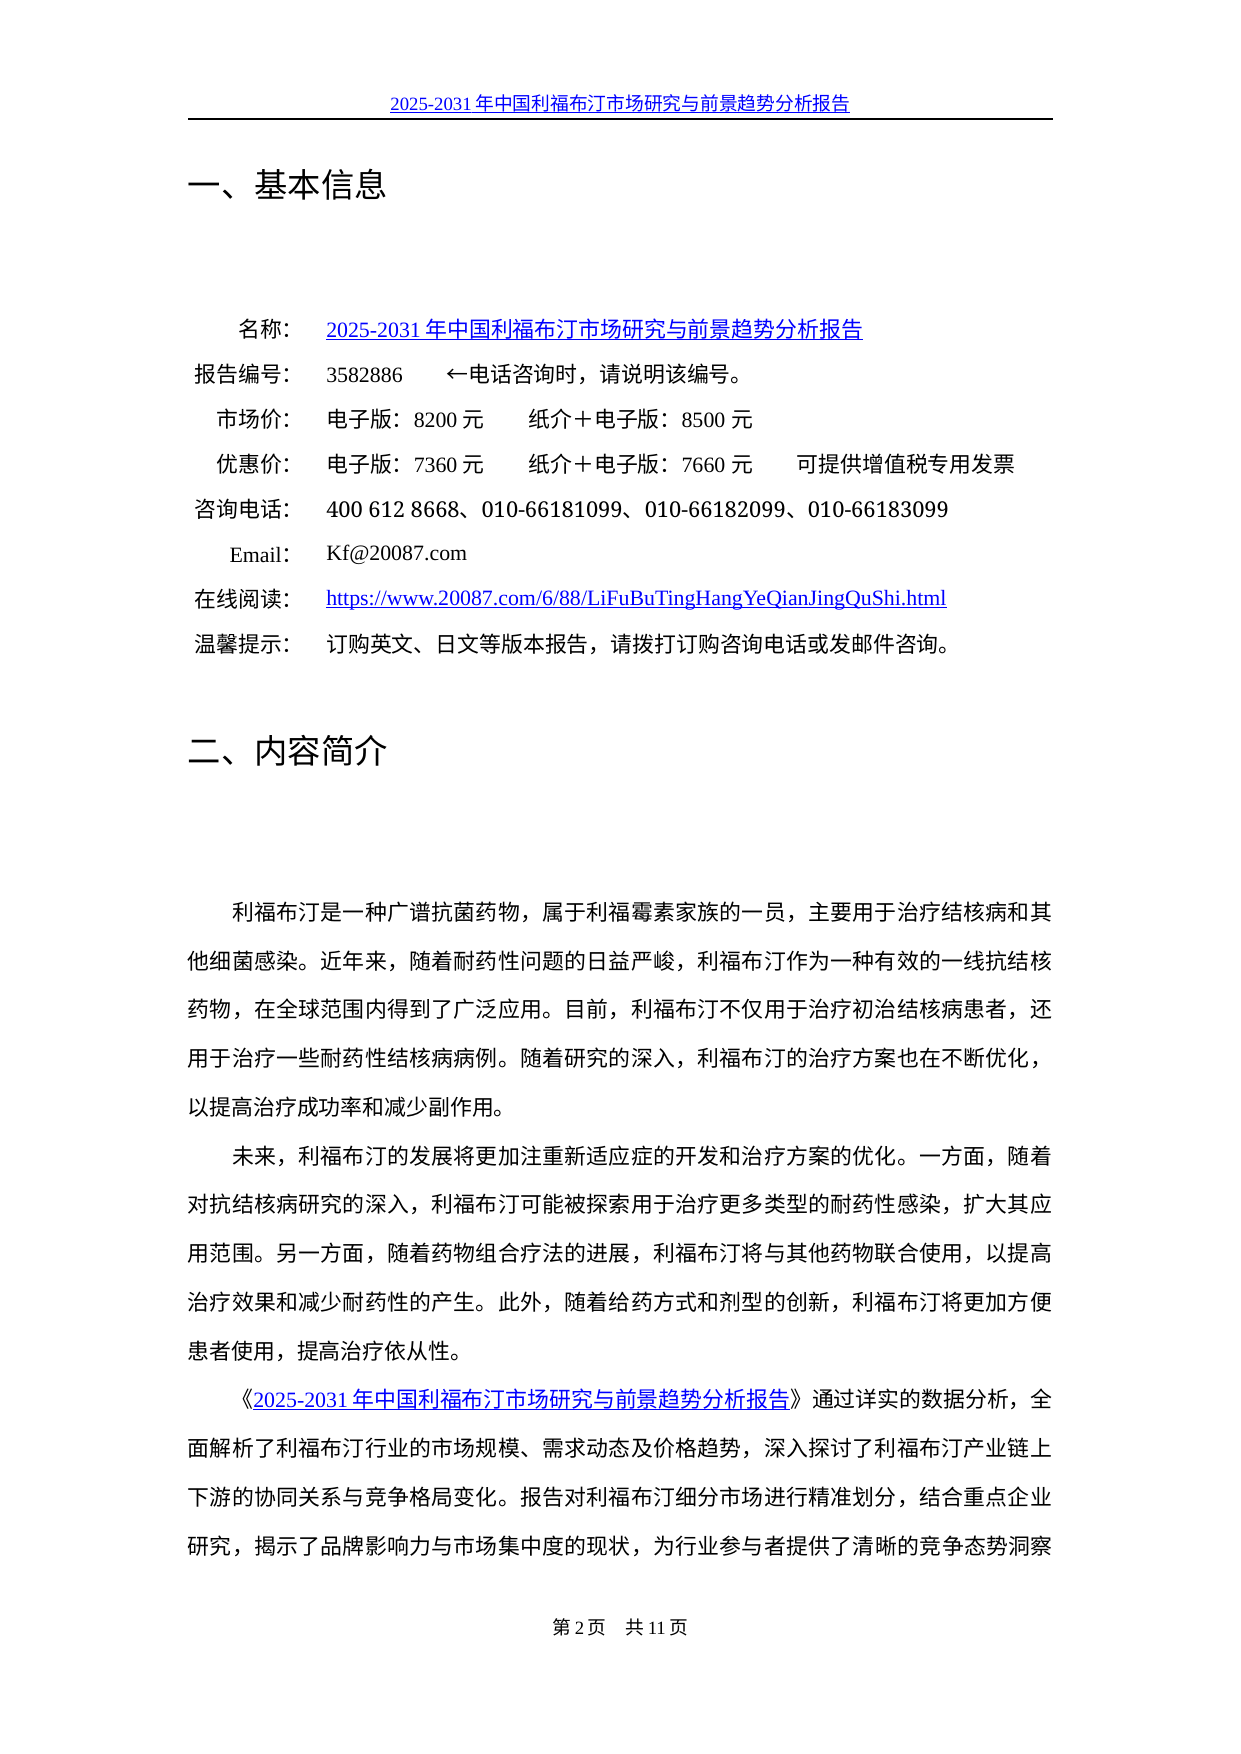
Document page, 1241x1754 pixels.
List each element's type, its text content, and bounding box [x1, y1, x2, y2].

table_cell 3582886 ←电话咨询时，请说明该编号。 [315, 357, 1073, 402]
table_cell Email： [167, 537, 315, 582]
table_cell 市场价： [167, 402, 315, 447]
table_cell 400 612 8668、010-66181099、010-66182099、010-66183099 [315, 492, 1073, 537]
table_cell 订购英文、日文等版本报告，请拨打订购咨询电话或发邮件咨询。 [315, 627, 1073, 672]
table_header 2025-2031年中国利福布汀市场研究与前景趋势分析报告 [315, 312, 1073, 357]
title 二、内容简介 [187, 717, 1053, 782]
table_cell 咨询电话： [167, 492, 315, 537]
title 一、基本信息 [187, 150, 1053, 215]
table_cell [315, 582, 1073, 627]
table_cell 温馨提示： [167, 627, 315, 672]
table_cell 在线阅读： [167, 582, 315, 627]
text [187, 894, 1053, 1561]
table_cell 电子版：7360 元 纸介＋电子版：7660 元 可提供增值税专用发票 [315, 447, 1073, 492]
table_cell 报告编号： [167, 357, 315, 402]
table_header 名称： [167, 312, 315, 357]
table_cell 电子版：8200 元 纸介＋电子版：8500 元 [315, 402, 1073, 447]
table_cell Kf@20087.com [315, 537, 1073, 582]
table_cell 优惠价： [167, 447, 315, 492]
